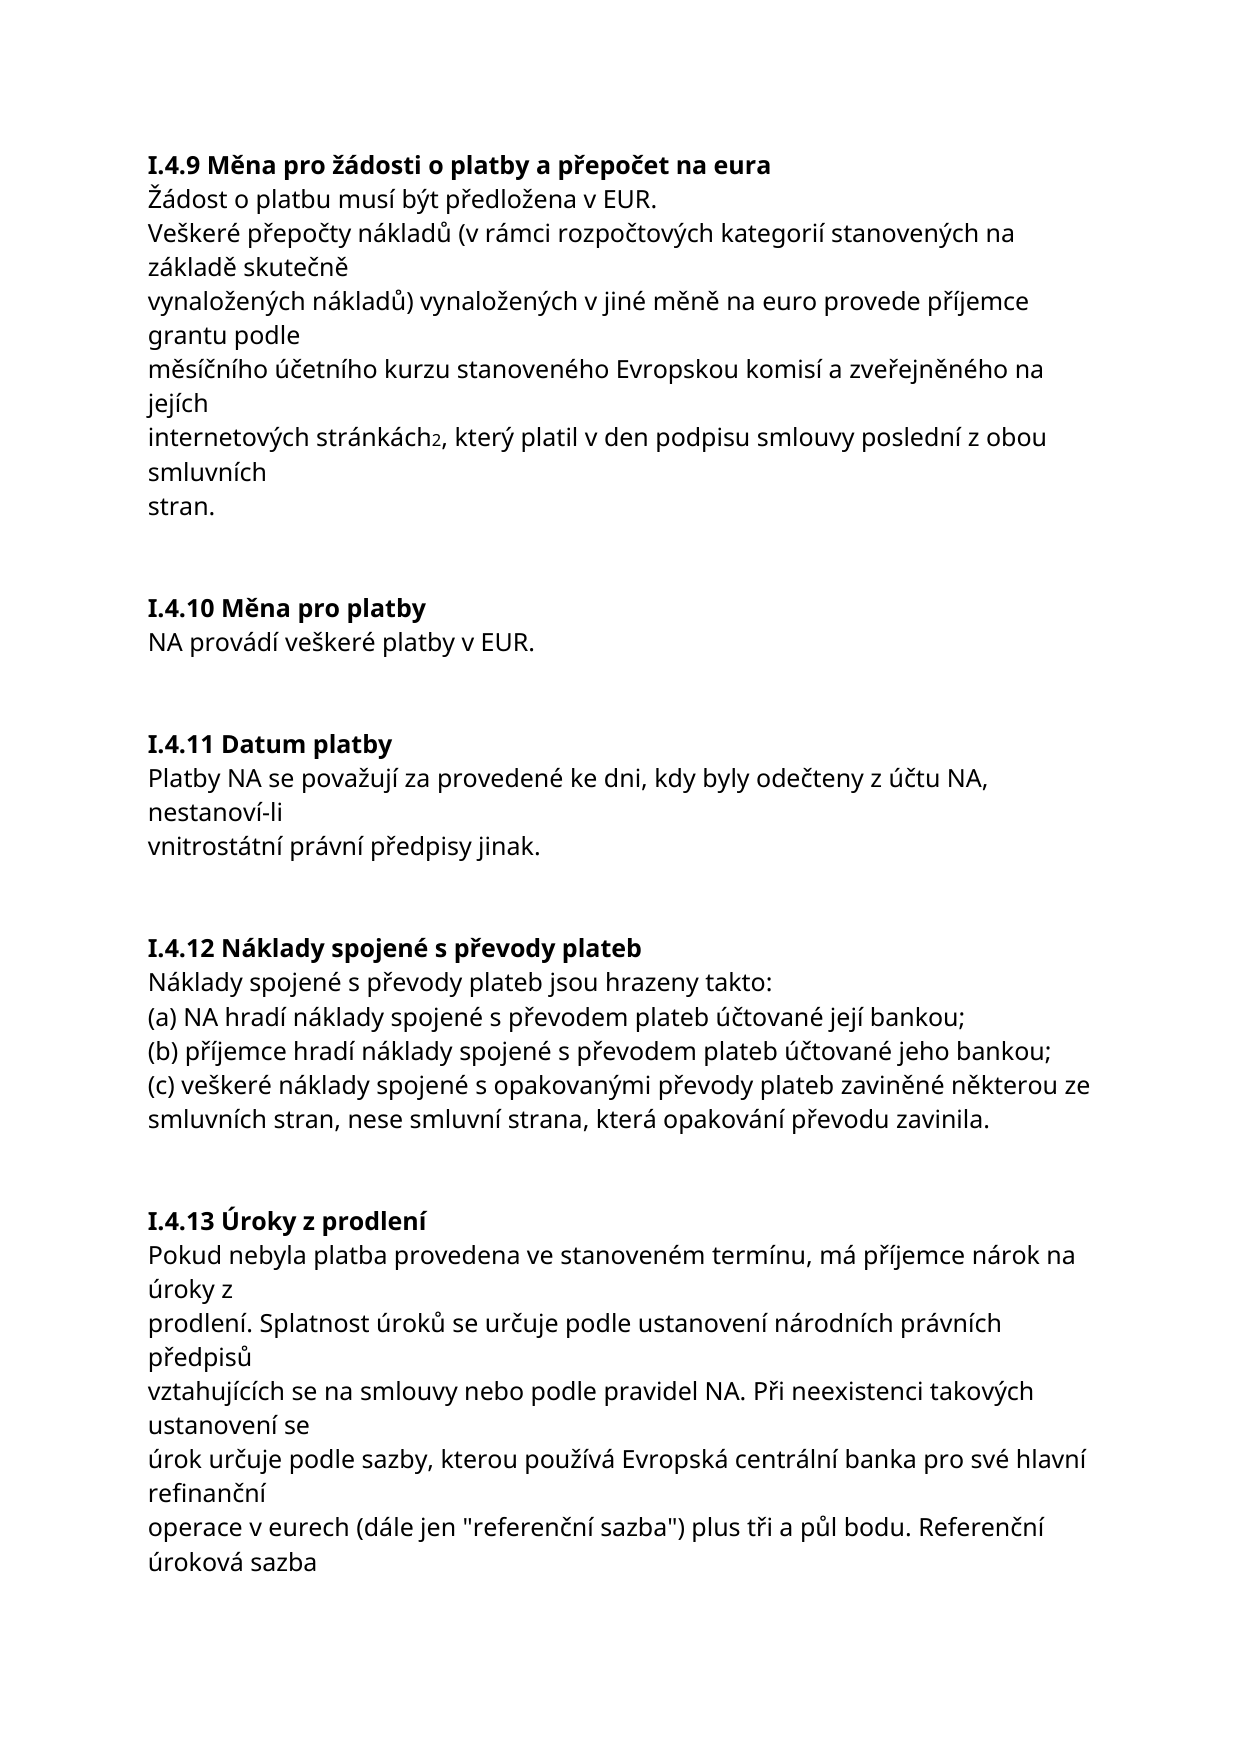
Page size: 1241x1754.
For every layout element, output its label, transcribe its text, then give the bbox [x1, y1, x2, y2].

text (b) příjemce hradí náklady spojené s převodem plateb účtované jeho bankou; [148, 1033, 1093, 1067]
text smluvních stran, nese smluvní strana, která opakování převodu zavinila. [148, 1101, 1093, 1135]
text I.4.13 Úroky z prodlení [148, 1203, 1093, 1238]
text stran. [148, 488, 1093, 522]
text měsíčního účetního kurzu stanoveného Evropskou komisí a zveřejněného na jejích [148, 352, 1093, 420]
text Veškeré přepočty nákladů (v rámci rozpočtových kategorií stanovených na základě skutečně [148, 216, 1093, 284]
text I.4.12 Náklady spojené s převody plateb [148, 931, 1093, 965]
text vnitrostátní právní předpisy jinak. [148, 829, 1093, 863]
text vztahujících se na smlouvy nebo podle pravidel NA. Při neexistenci takových ustanovení se [148, 1374, 1093, 1442]
text I.4.10 Měna pro platby [148, 590, 1093, 624]
text I.4.9 Měna pro žádosti o platby a přepočet na eura [148, 148, 1093, 182]
text internetových stránkách2, který platil v den podpisu smlouvy poslední z obou smluvních [148, 420, 1093, 488]
text Platby NA se považují za provedené ke dni, kdy byly odečteny z účtu NA, nestanoví-li [148, 761, 1093, 829]
text vynaložených nákladů) vynaložených v jiné měně na euro provede příjemce grantu podle [148, 284, 1093, 352]
text (c) veškeré náklady spojené s opakovanými převody plateb zaviněné některou ze [148, 1067, 1093, 1101]
text Náklady spojené s převody plateb jsou hrazeny takto: [148, 965, 1093, 999]
text operace v eurech (dále jen "referenční sazba") plus tři a půl bodu. Referenční úroková sazba [148, 1510, 1093, 1578]
text NA provádí veškeré platby v EUR. [148, 624, 1093, 658]
text Pokud nebyla platba provedena ve stanoveném termínu, má příjemce nárok na úroky z [148, 1238, 1093, 1306]
text Žádost o platbu musí být předložena v EUR. [148, 182, 1093, 216]
text (a) NA hradí náklady spojené s převodem plateb účtované její bankou; [148, 999, 1093, 1033]
text úrok určuje podle sazby, kterou používá Evropská centrální banka pro své hlavní refinanční [148, 1442, 1093, 1510]
text I.4.11 Datum platby [148, 727, 1093, 761]
text prodlení. Splatnost úroků se určuje podle ustanovení národních právních předpisů [148, 1306, 1093, 1374]
